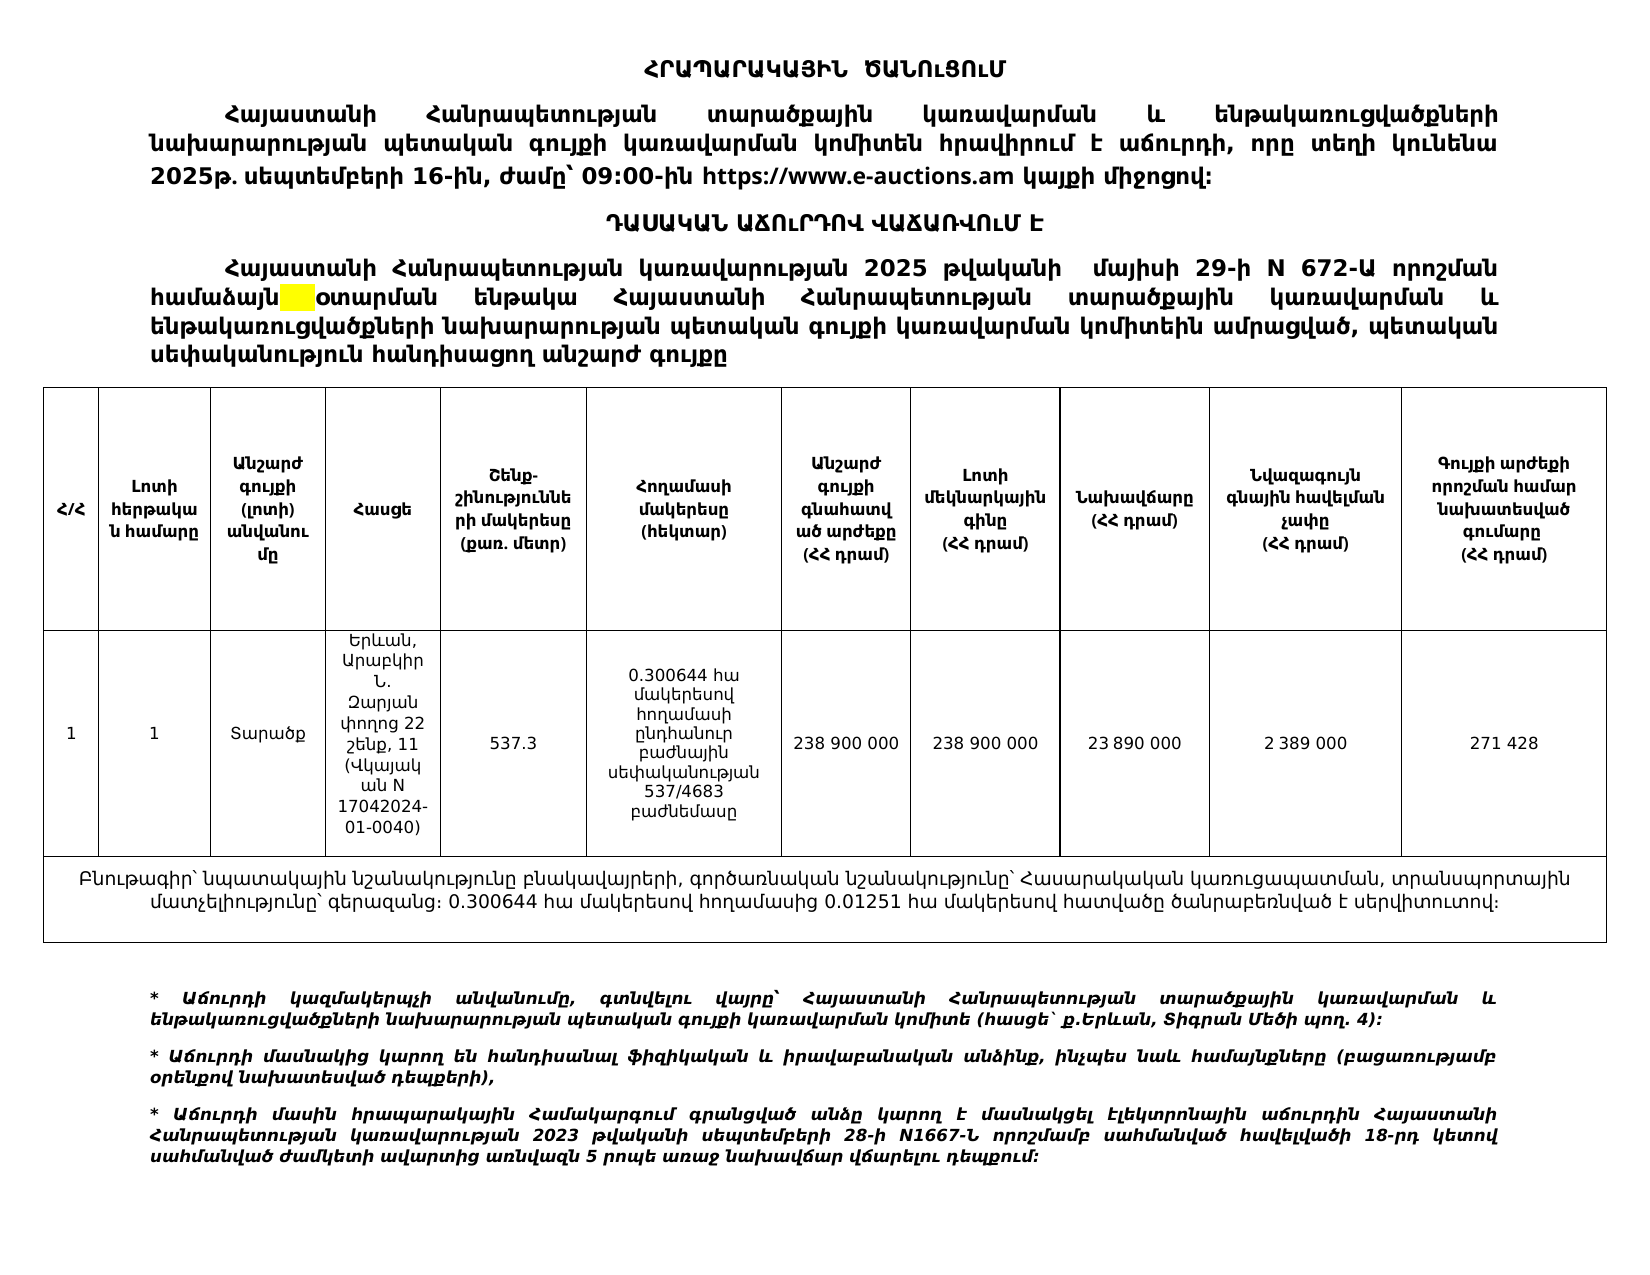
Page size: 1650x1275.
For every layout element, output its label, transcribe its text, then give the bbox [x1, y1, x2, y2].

text * Աճուրդի մասին հրապարակային Համակարգում գրանցված անձը կարող է մասնակցել էլեկտրոնային աճուրդին Հայաստանի Հանրապետության կառավարության 2023 թվականի սեպտեմբերի 28-ի N1667-Ն որոշմամբ սահմանված հավելվածի 18-րդ կետով սահմանված ժամկետի ավարտից առնվազն 5 րոպե առաջ նախավճար վճարելու դեպքում: [150, 1105, 1500, 1166]
text Հայաստանի Հանրապետության տարածքային կառավարման և ենթակառուցվածքների նախարարության պետական գույքի կառավարման կոմիտեն հրավիրում է աճուրդի, որը տեղի կունենա 2025թ. սեպտեմբերի 16-ին, ժամը՝ 09:00-ին https://www.e-auctions.am կայքի միջոցով։ [150, 102, 1500, 191]
table_header Լոտի մեկնարկային գինը (ՀՀ դրամ) [911, 388, 1059, 629]
table_header Գույքի արժեքի որոշման համար նախատեսված գումարը (ՀՀ դրամ) [1402, 388, 1606, 629]
table_cell 271 428 [1402, 631, 1606, 856]
table_header Հողամասի մակերեսը (հեկտար) [587, 388, 781, 629]
table_cell Տարածք [211, 631, 325, 856]
text * Աճուրդի կազմակերպչի անվանումը, գտնվելու վայրը՝ Հայաստանի Հանրապետության տարածքային կառավարման և ենթակառուցվածքների նախարարության պետական գույքի կառավարման կոմիտե (հասցե` ք.Երևան, Տիգրան Մեծի պող. 4)։ [150, 988, 1500, 1029]
table_cell 23 890 000 [1061, 631, 1209, 856]
table_header Նախավճարը (ՀՀ դրամ) [1061, 388, 1209, 629]
table_cell 1 [44, 631, 98, 856]
table_header Լոտի հերթական համարը [99, 388, 210, 629]
table_cell Բնութագիր՝ նպատակային նշանակությունը բնակավայրերի, գործառնական նշանակությունը՝ Հասարակական կառուցապատման, տրանսպորտային մատչելիությունը՝ գերազանց։ 0.300644 հա մակերեսով հողամասից 0.01251 հա մակերեսով հատվածը ծանրաբեռնված է սերվիտուտով։ [44, 857, 1606, 942]
text ՀՐԱՊԱՐԱԿԱՅԻՆ ԾԱՆՈւՑՈւՄ [150, 56, 1500, 83]
table_cell 537.3 [441, 631, 586, 856]
table_header Շենք-շինությունների մակերեսը (քառ. մետր) [441, 388, 586, 629]
table_header Անշարժ գույքի (լոտի) անվանումը [211, 388, 325, 629]
text ԴԱՍԱԿԱՆ ԱՃՈւՐԴՈՎ ՎԱՃԱՌՎՈւՄ Է [150, 210, 1500, 237]
table_cell 1 [99, 631, 210, 856]
text Հայաստանի Հանրապետության կառավարության 2025 թվականի մայիսի 29-ի N 672-Ա որոշման համաձայն օտարման ենթակա Հայաստանի Հանրապետության տարածքային կառավարման և ենթակառուցվածքների նախարարության պետական գույքի կառավարման կոմիտեին ամրացված, պետական սեփականություն հանդիսացող անշարժ գույքը [150, 255, 1500, 368]
table_cell 0.300644 հա մակերեսով հողամասի ընդհանուր բաժնային սեփականության 537/4683 բաժնեմասը [587, 631, 781, 856]
table_cell 238 900 000 [911, 631, 1059, 856]
table_header Անշարժ գույքի գնահատված արժեքը (ՀՀ դրամ) [782, 388, 910, 629]
table_header Հասցե [326, 388, 440, 629]
table_header Նվազագույն գնային հավելման չափը (ՀՀ դրամ) [1210, 388, 1401, 629]
table_cell 2 389 000 [1210, 631, 1401, 856]
table_header Հ/Հ [44, 388, 98, 629]
table_cell Երևան, Արաբկիր Ն. Զարյան փողոց 22 շենք, 11 (Վկայական N 17042024-01-0040) [326, 631, 440, 856]
table_cell 238 900 000 [782, 631, 910, 856]
text * Աճուրդի մասնակից կարող են հանդիսանալ ֆիզիկական և իրավաբանական անձինք, ինչպես նաև համայնքները (բացառությամբ օրենքով նախատեսված դեպքերի), [150, 1047, 1500, 1087]
